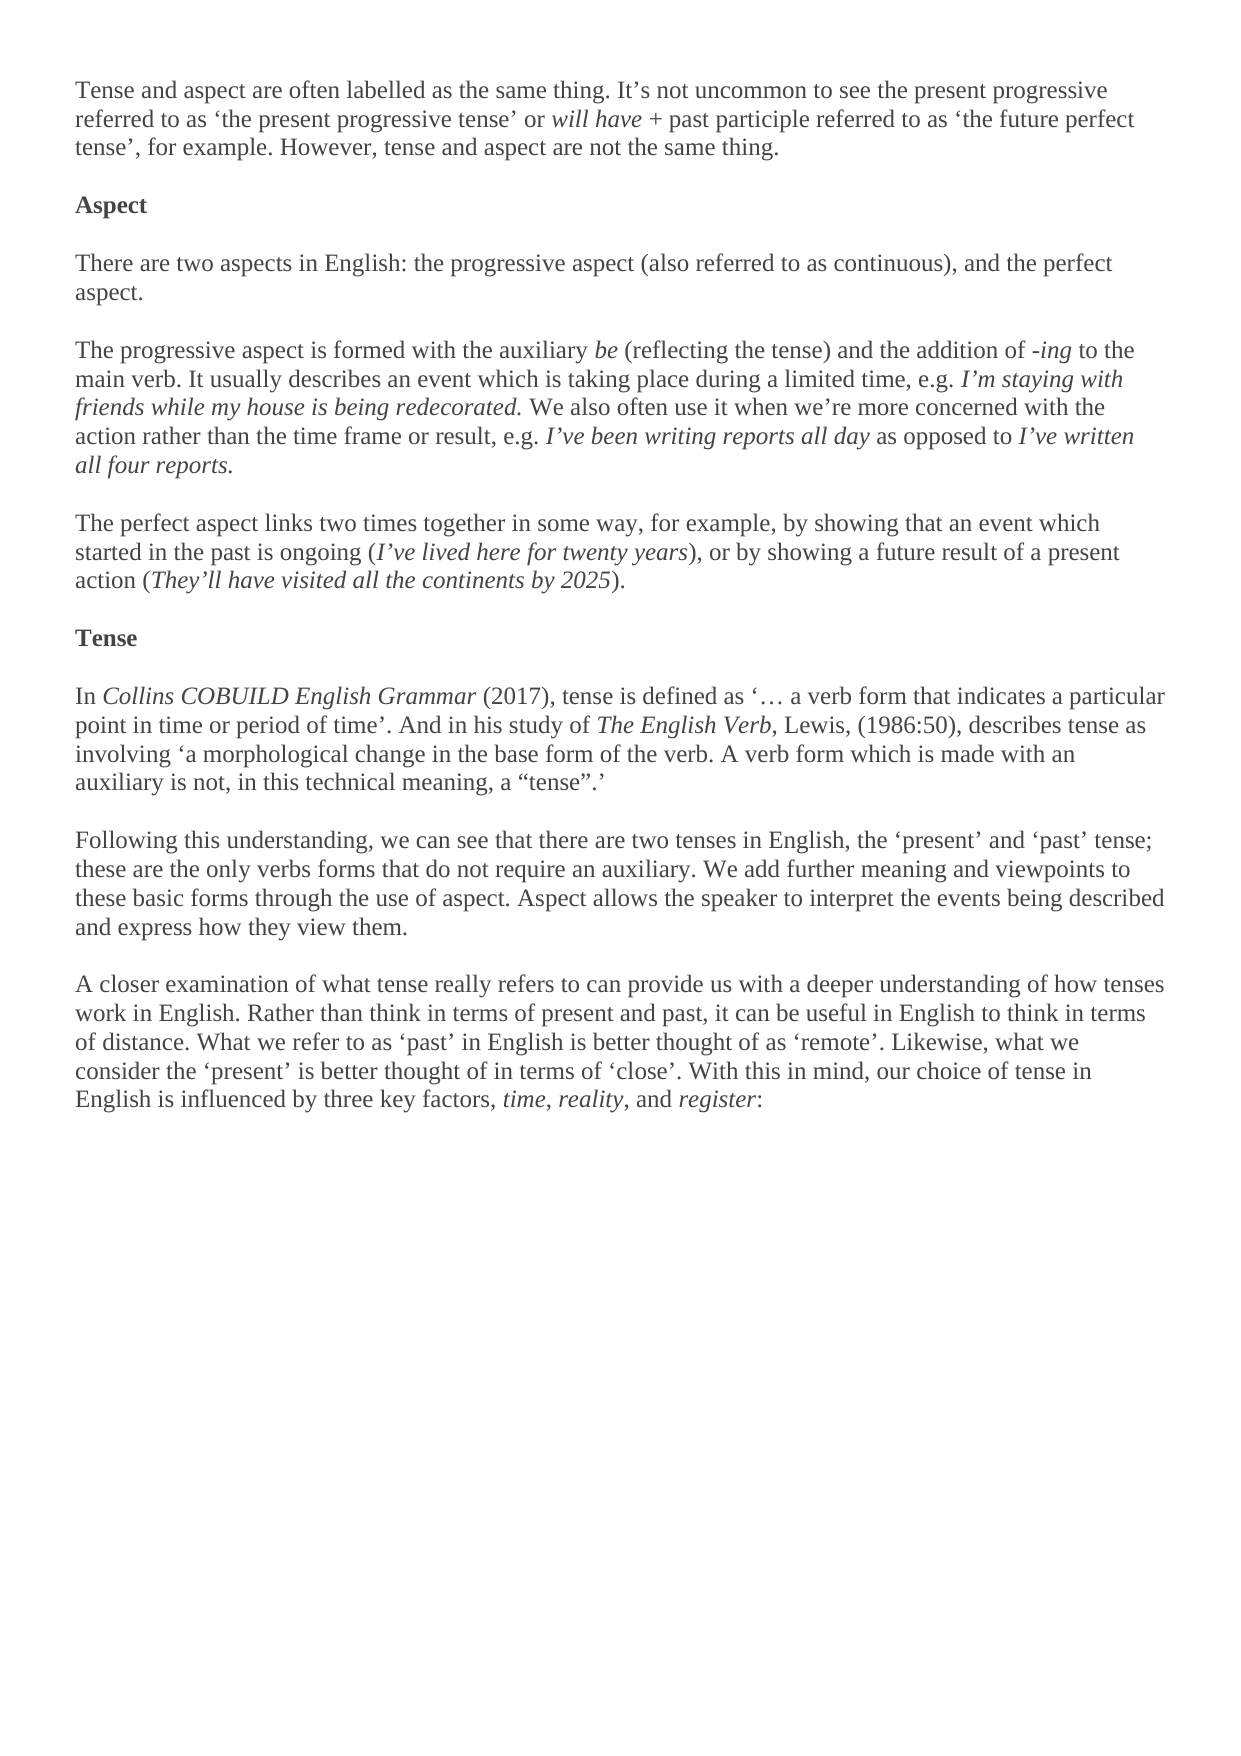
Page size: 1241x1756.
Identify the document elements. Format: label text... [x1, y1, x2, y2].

text Tense [75, 623, 1165, 652]
text There are two aspects in English: the progressive aspect (also referred to as continuous), and the perfect aspect. [75, 248, 1165, 306]
text A closer examination of what tense really refers to can provide us with a deeper understanding of how tenses work in English. Rather than think in terms of present and past, it can be useful in English to think in terms of distance. What we refer to as ‘past’ in English is better thought of as ‘remote’. Likewise, what we consider the ‘present’ is better thought of in terms of ‘close’. With this in mind, our choice of tense in English is influenced by three key factors, time, reality, and register: [75, 969, 1165, 1113]
text Tense and aspect are often labelled as the same thing. It’s not uncommon to see the present progressive referred to as ‘the present progressive tense’ or will have + past participle referred to as ‘the future perfect tense’, for example. However, tense and aspect are not the same thing. [75, 75, 1165, 161]
text The progressive aspect is formed with the auxiliary be (reflecting the tense) and the addition of -ing to the main verb. It usually describes an event which is taking place during a limited time, e.g. I’m staying with friends while my house is being redecorated. We also often use it when we’re more concerned with the action rather than the time frame or result, e.g. I’ve been writing reports all day as opposed to I’ve written all four reports. [75, 335, 1165, 479]
text In Collins COBUILD English Grammar (2017), tense is defined as ‘… a verb form that indicates a particular point in time or period of time’. And in his study of The English Verb, Lewis, (1986:50), describes tense as involving ‘a morphological change in the base form of the verb. A verb form which is made with an auxiliary is not, in this technical meaning, a “tense”.’ [75, 681, 1165, 796]
text Following this understanding, we can see that there are two tenses in English, the ‘present’ and ‘past’ tense; these are the only verbs forms that do not require an auxiliary. We add further meaning and viewpoints to these basic forms through the use of aspect. Aspect allows the speaker to interpret the events being described and express how they view them. [75, 825, 1165, 940]
text The perfect aspect links two times together in some way, for example, by showing that an event which started in the past is ongoing (I’ve lived here for twenty years), or by showing a future result of a present action (They’ll have visited all the continents by 2025). [75, 508, 1165, 594]
text Aspect [75, 190, 1165, 219]
